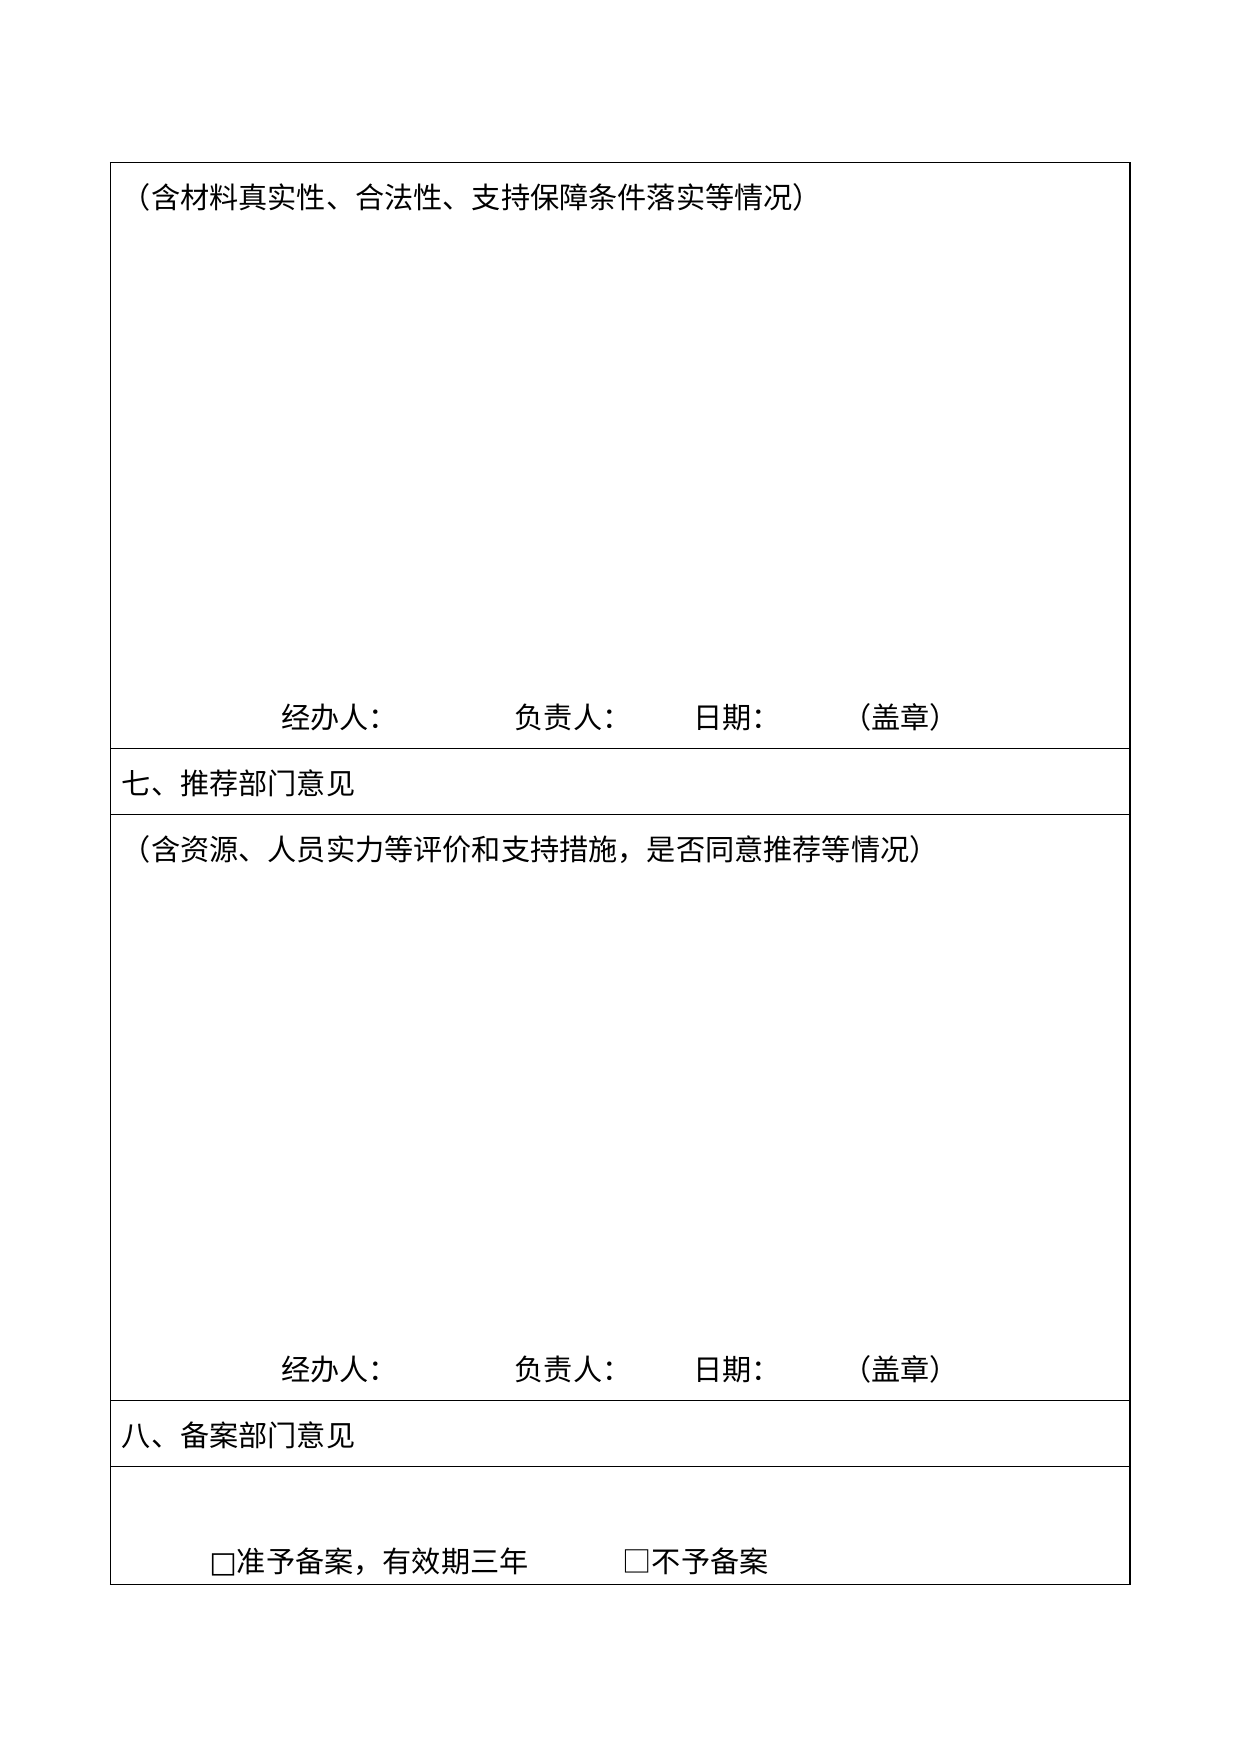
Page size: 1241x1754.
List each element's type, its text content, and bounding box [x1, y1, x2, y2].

table_cell （含材料真实性、合法性、支持保障条件落实等情况） 经办人： 负责人： 日期： （盖章） [111, 163, 1129, 748]
table_cell 七、推荐部门意见 [111, 749, 1129, 814]
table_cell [111, 1467, 1129, 1584]
table_cell （含资源、人员实力等评价和支持措施，是否同意推荐等情况） 经办人： 负责人： 日期： （盖章） [111, 815, 1129, 1400]
table_cell 八、备案部门意见 [111, 1401, 1129, 1466]
